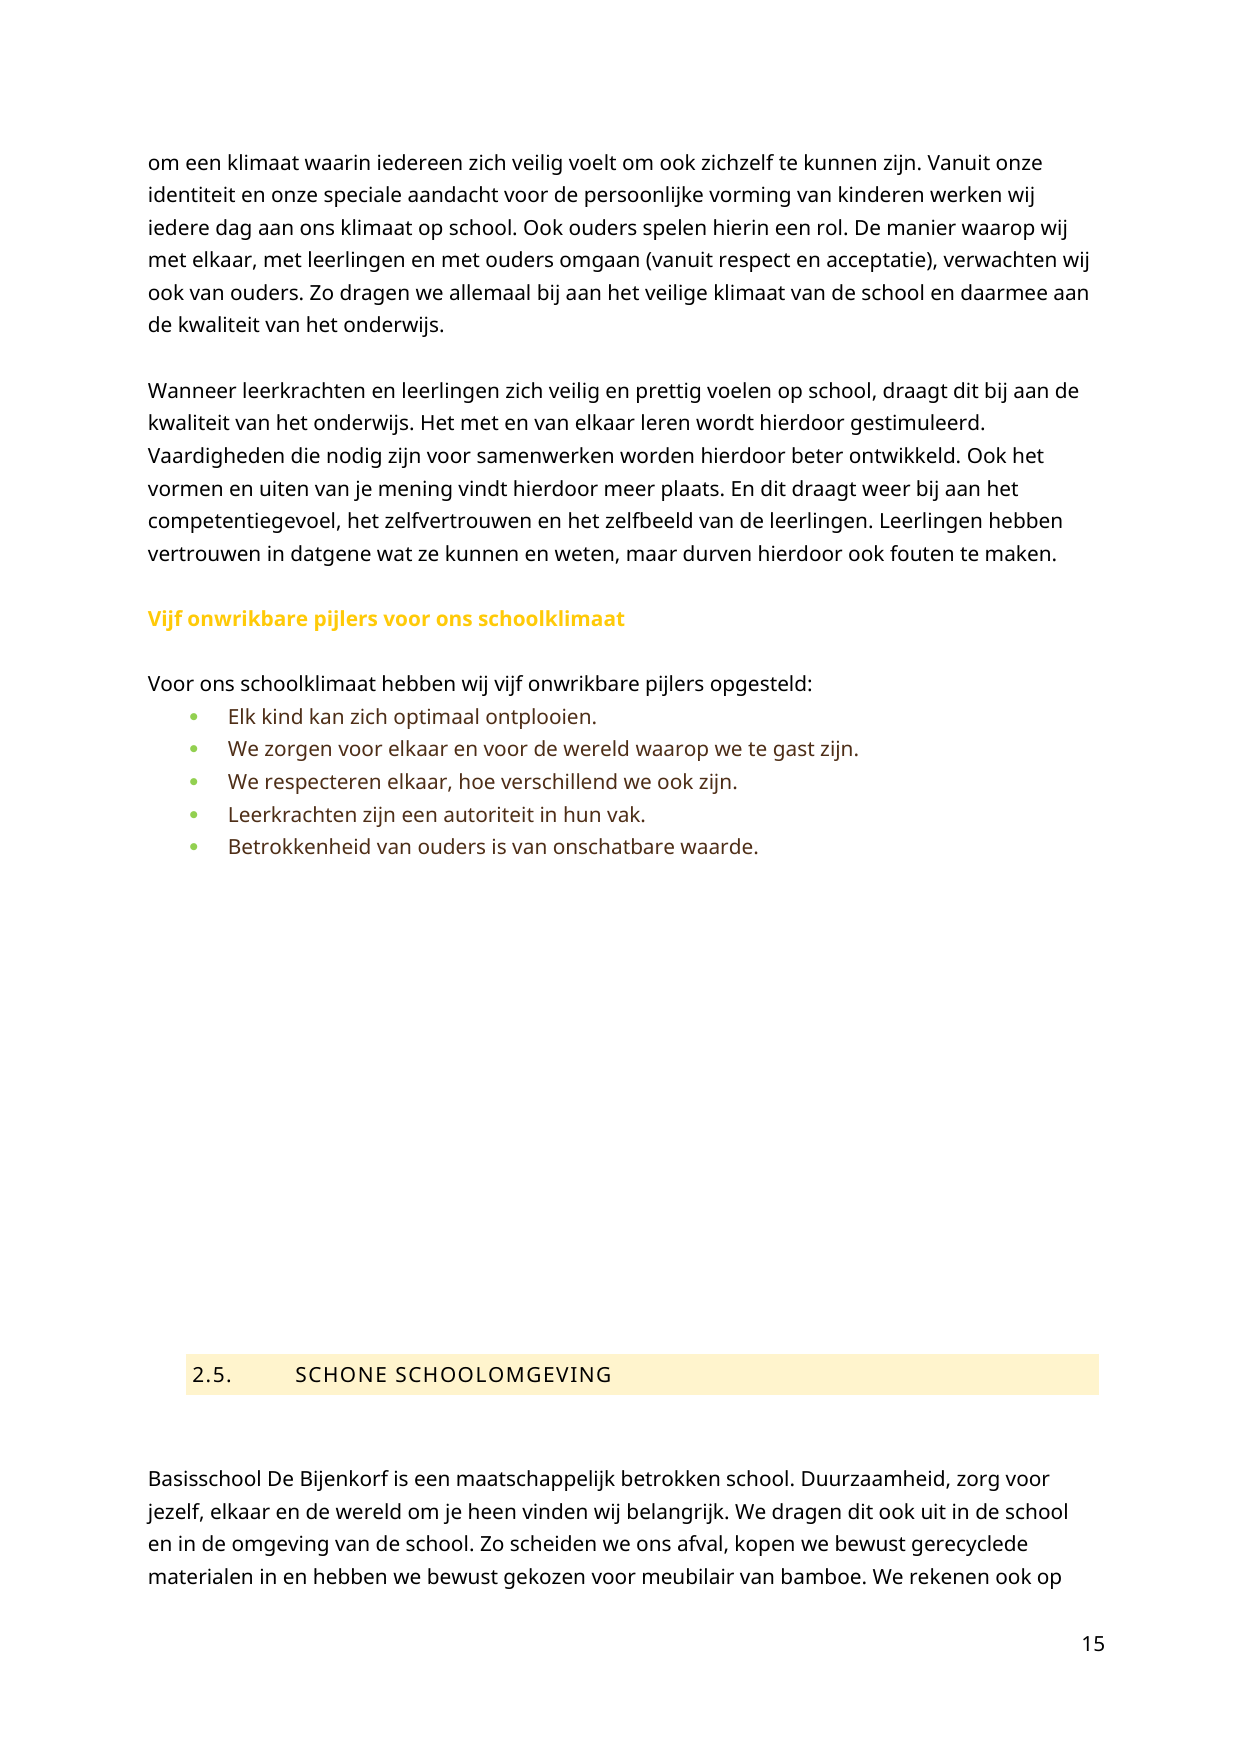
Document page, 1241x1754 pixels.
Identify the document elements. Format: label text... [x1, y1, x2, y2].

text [148, 148, 1093, 339]
list We respecteren elkaar, hoe verschillend we ook zijn. [190, 767, 1093, 796]
list Elk kind kan zich optimaal ontplooien. [190, 702, 1093, 730]
list Betrokkenheid van ouders is van onschatbare waarde. [190, 832, 1093, 861]
list We zorgen voor elkaar en voor de wereld waarop we te gast zijn. [190, 734, 1093, 763]
list Leerkrachten zijn een autoriteit in hun vak. [190, 800, 1093, 828]
subtitle Schone schoolomgeving [192, 1360, 1093, 1389]
text Wanneer leerkrachten en leerlingen zich veilig en prettig voelen op school, draagt dit bij aan de kwaliteit van het onderwijs. Het met en van elkaar leren wordt hierdoor gestimuleerd. Vaardigheden die nodig zijn voor samenwerken worden hierdoor beter ontwikkeld. Ook het vormen en uiten van je mening vindt hierdoor meer plaats. En dit draagt weer bij aan het competentiegevoel, het zelfvertrouwen en het zelfbeeld van de leerlingen. Leerlingen hebben vertrouwen in datgene wat ze kunnen en weten, maar durven hierdoor ook fouten te maken. [148, 376, 1093, 567]
text Vijf onwrikbare pijlers voor ons schoolklimaat [148, 604, 1093, 632]
text Voor ons schoolklimaat hebben wij vijf onwrikbare pijlers opgesteld: [148, 669, 1093, 698]
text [148, 1464, 1093, 1591]
